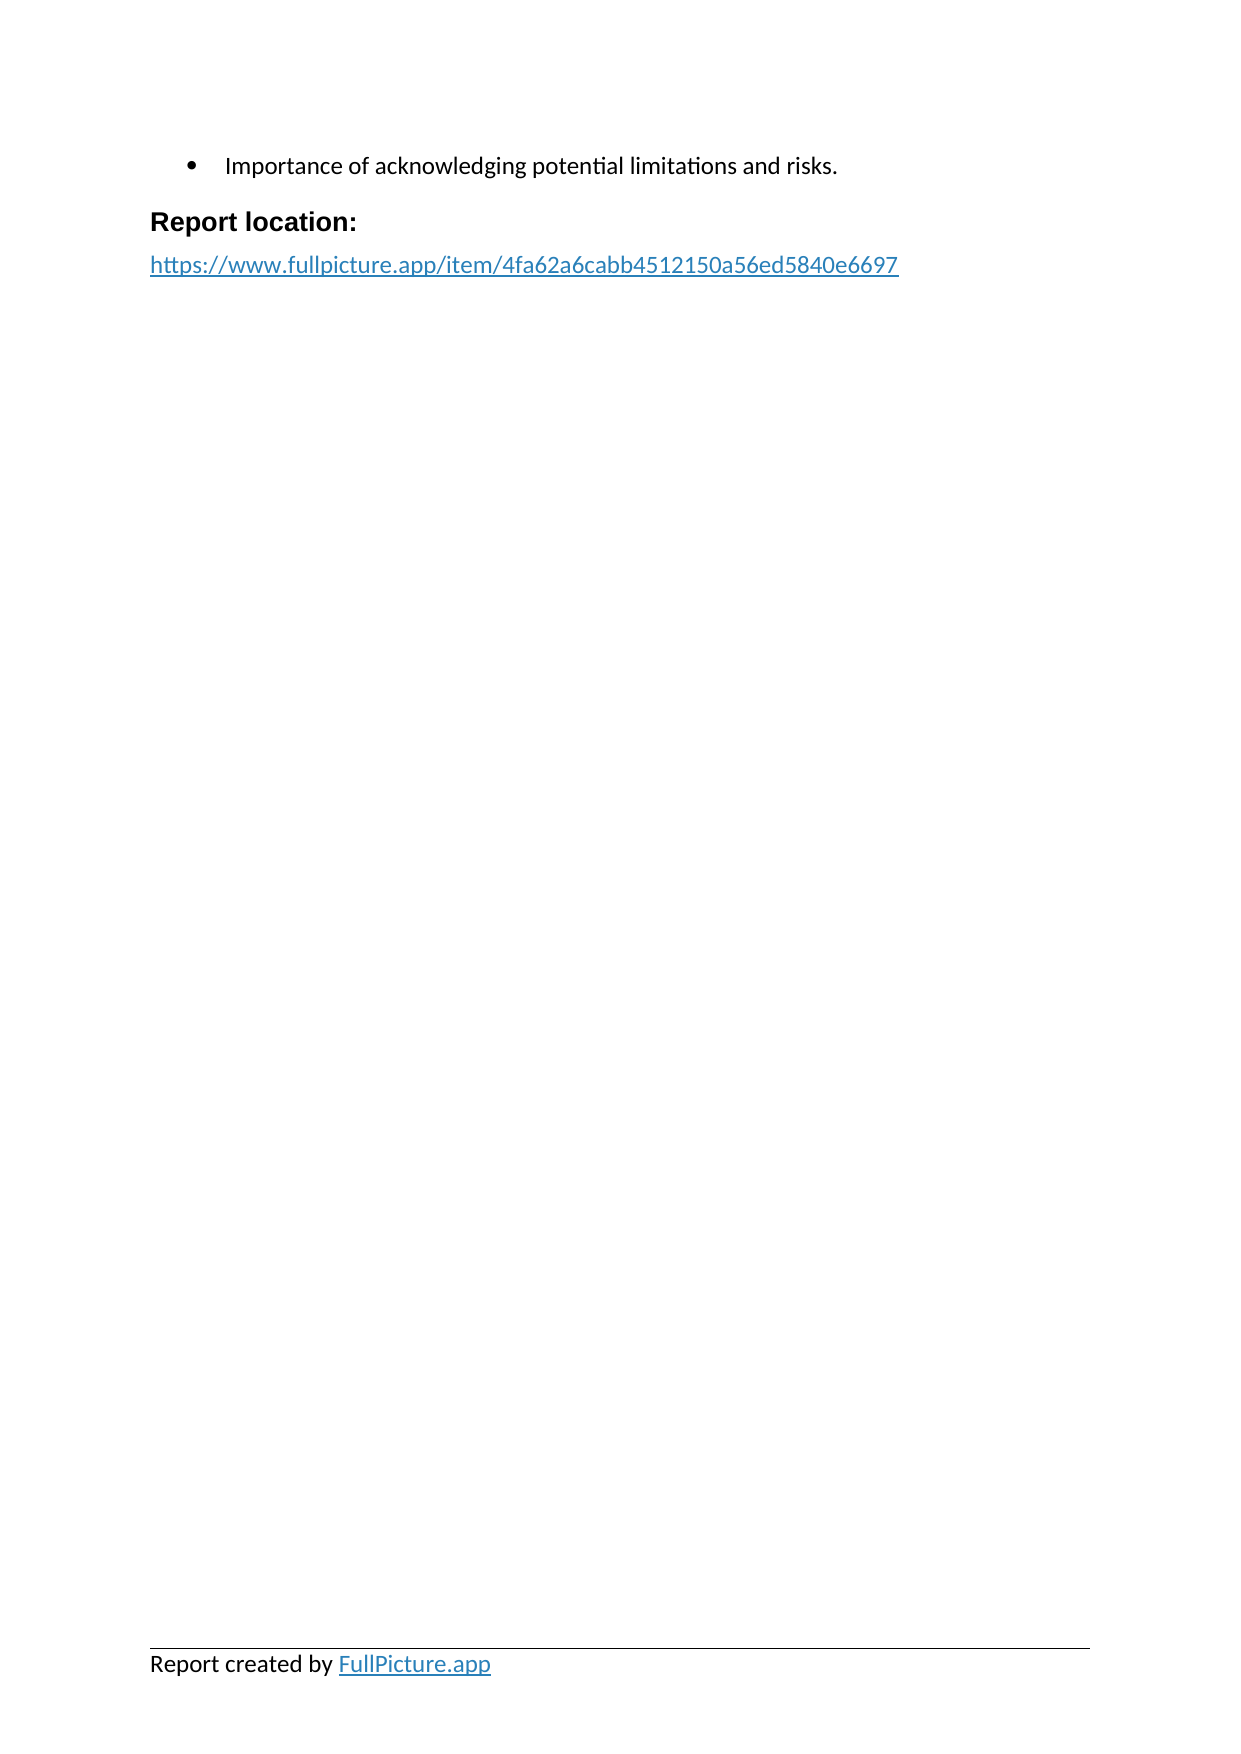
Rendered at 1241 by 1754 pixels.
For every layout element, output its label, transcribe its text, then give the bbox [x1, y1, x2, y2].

list Importance of acknowledging potential limitations and risks. [187, 150, 1090, 181]
text https://www.fullpicture.app/item/4fa62a6cabb4512150a56ed5840e6697 [150, 249, 1090, 280]
subtitle Report location: [150, 206, 1090, 237]
